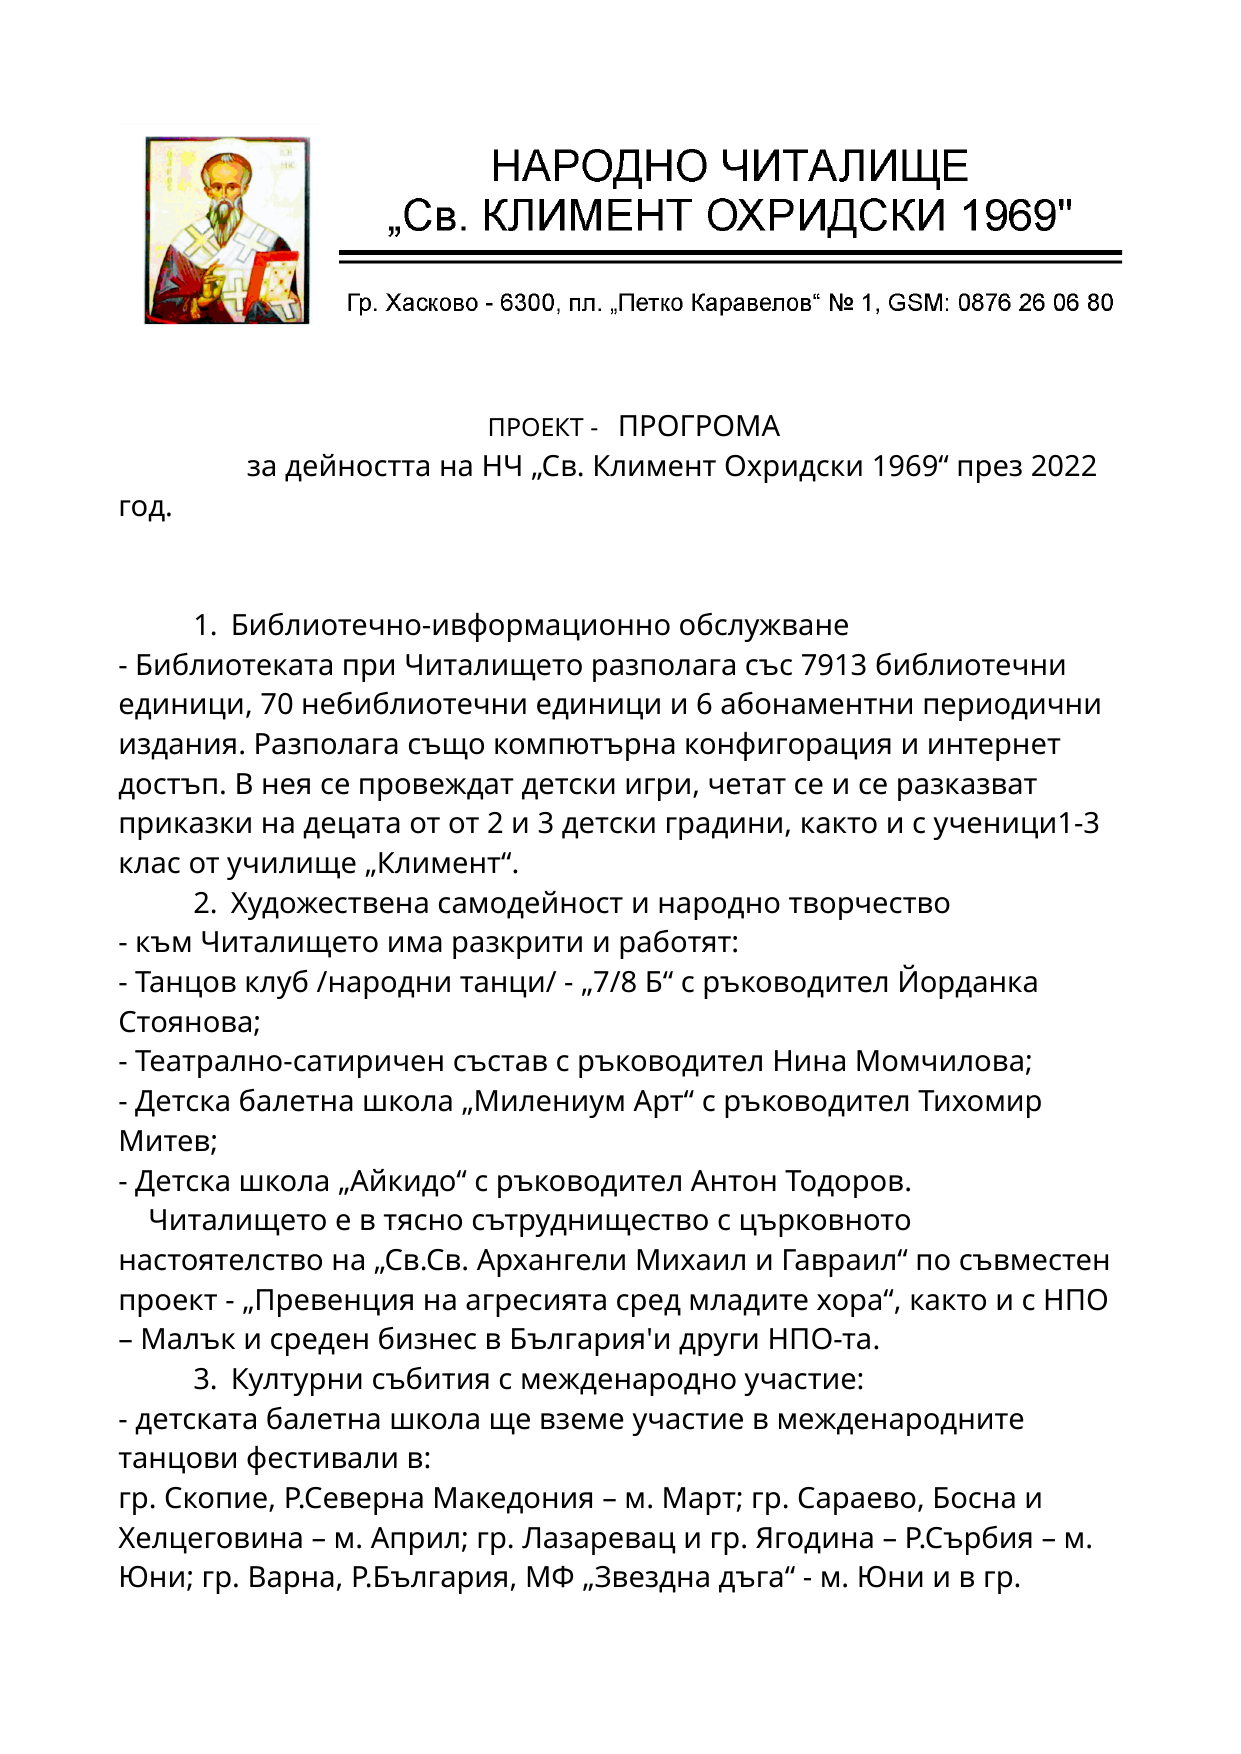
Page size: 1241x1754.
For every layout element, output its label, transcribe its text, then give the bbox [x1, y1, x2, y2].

list Библиотечно-ивформационно обслужване [193, 604, 1122, 644]
text - Детска балетна школа „Милениум Арт“ с ръководител Тихомир Митев; [118, 1080, 1122, 1160]
text - Библиотеката при Читалището разполага със 7913 библиотечни единици, 70 небиблиотечни единици и 6 абонаментни периодични издания. Разполага също компютърна конфигорация и интернет достъп. В нея се провеждат детски игри, четат се и се разказват приказки на децата от от 2 и 3 детски градини, както и с ученици1-3 клас от училище „Климент“. [118, 644, 1122, 882]
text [118, 1477, 1122, 1596]
text ПРОЕКТ - ПРОГРОМА [118, 406, 1122, 445]
list Културни събития с межденародно участие: [193, 1358, 1122, 1398]
text - към Читалището има разкрити и работят: [118, 922, 1122, 961]
text - Детска школа „Айкидо“ с ръководител Антон Тодоров. [118, 1160, 1122, 1199]
text Читалището е в тясно сътруднищество с църковното настоятелство на „Св.Св. Архангели Михаил и Гавраил“ по съвместен проект - „Превенция на агресията сред младите хора“, както и с НПО – Малък и среден бизнес в България'и други НПО-та. [118, 1199, 1122, 1358]
text - Театрално-сатиричен състав с ръководител Нина Момчилова; [118, 1041, 1122, 1080]
text за дейността на НЧ „Св. Климент Охридски 1969“ през 2022 год. [118, 445, 1122, 525]
text - Танцов клуб /народни танци/ - „7/8 Б“ с ръководител Йорданка Стоянова; [118, 961, 1122, 1041]
text - детската балетна школа ще вземе участие в межденародните танцови фестивали в: [118, 1398, 1122, 1477]
list Художествена самодейност и народно творчество [193, 882, 1122, 922]
